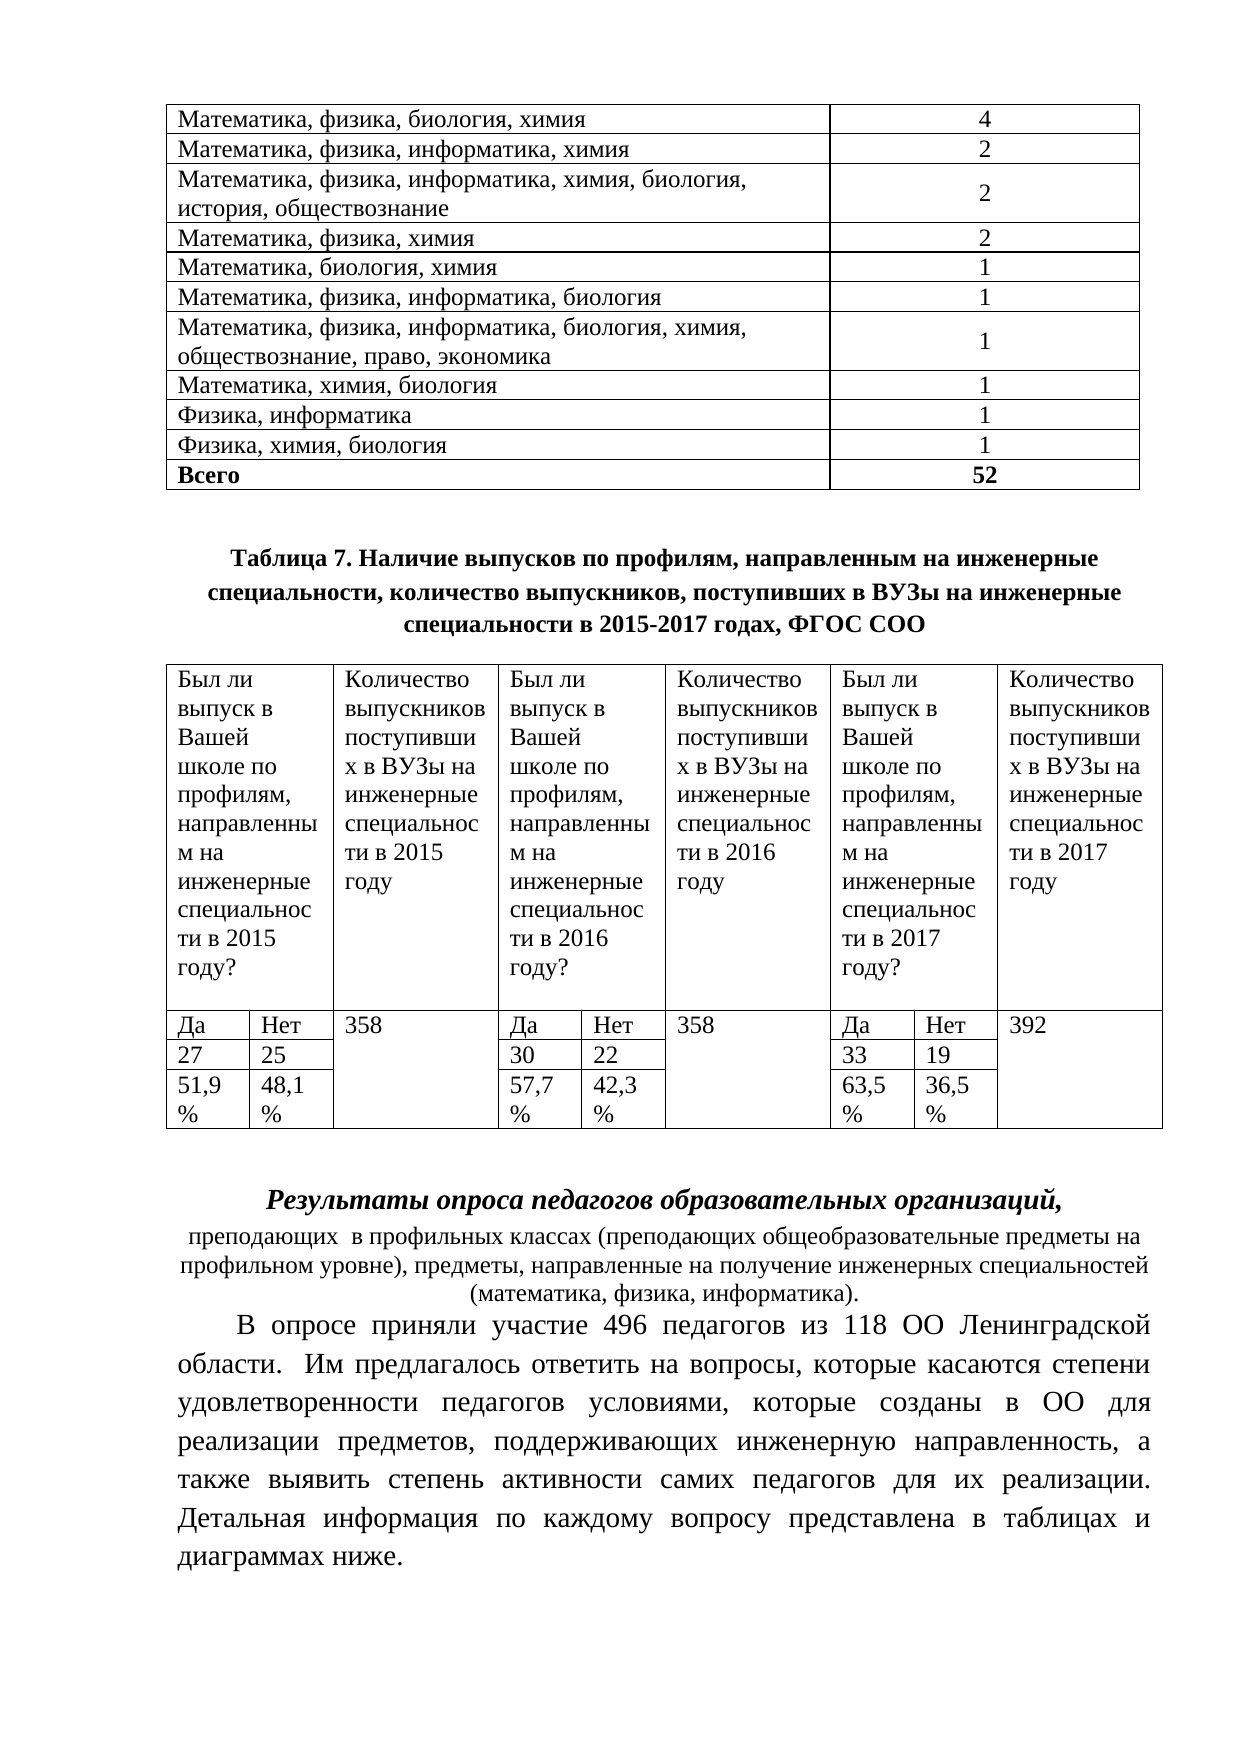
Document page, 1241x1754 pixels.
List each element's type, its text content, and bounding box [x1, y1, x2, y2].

table_cell Физика, химия, биология [167, 430, 829, 459]
table_cell Да [831, 1011, 914, 1039]
table_cell Математика, физика, биология, химия [167, 105, 829, 133]
table_cell 358 [666, 1011, 830, 1128]
table_cell 36,5% [915, 1070, 997, 1128]
table_cell 33 [831, 1040, 914, 1069]
table_cell 30 [499, 1040, 581, 1069]
text В опросе приняли участие 496 педагогов из 118 ОО Ленинградской области. Им предлагалось ответить на вопросы, которые касаются степени удовлетворенности педагогов условиями, которые созданы в ОО для реализации предметов, поддерживающих инженерную направленность, а также выявить степень активности самих педагогов для их реализации. Детальная информация по каждому вопросу представлена в таблицах и диаграммах ниже. [177, 1307, 1152, 1572]
table_header Был ли выпуск в Вашей школе по профилям, направленным на инженерные специальности в 2015 году? [167, 665, 333, 1009]
table_cell 2 [831, 223, 1139, 251]
table_cell Математика, химия, биология [167, 371, 829, 399]
table_header Количество выпускников поступивших в ВУЗы на инженерные специальности в 2017 году [998, 665, 1162, 1009]
table_cell 1 [831, 253, 1139, 281]
table_cell 63,5% [831, 1070, 914, 1128]
table_cell Математика, физика, информатика, биология [167, 282, 829, 311]
table_header Был ли выпуск в Вашей школе по профилям, направленным на инженерные специальности в 2016 году? [499, 665, 665, 1009]
table_cell 57,7% [499, 1070, 581, 1128]
table_cell Да [167, 1011, 249, 1039]
text преподающих в профильных классах (преподающих общеобразовательные предметы на профильном уровне), предметы, направленные на получение инженерных специальностей (математика, физика, информатика). [177, 1221, 1152, 1307]
table_cell 1 [831, 282, 1139, 311]
table_cell 4 [831, 105, 1139, 133]
table_cell 25 [250, 1040, 333, 1069]
table_cell Математика, физика, информатика, химия, биология, история, обществознание [167, 164, 829, 222]
table_cell 392 [998, 1011, 1162, 1128]
table_cell Всего [167, 460, 829, 489]
table_cell Математика, физика, информатика, биология, химия, обществознание, право, экономика [167, 312, 829, 369]
text Результаты опроса педагогов образовательных организаций, [177, 1182, 1152, 1216]
table_cell 1 [831, 430, 1139, 459]
table_header Был ли выпуск в Вашей школе по профилям, направленным на инженерные специальности в 2017 году? [831, 665, 997, 1009]
table_cell Физика, информатика [167, 400, 829, 429]
table_cell 358 [334, 1011, 498, 1128]
text Таблица 7. Наличие выпусков по профилям, направленным на инженерные специальности, количество выпускников, поступивших в ВУЗы на инженерные специальности в 2015-2017 годах, ФГОС СОО [177, 543, 1152, 638]
table_cell 1 [831, 400, 1139, 429]
table_cell 2 [831, 134, 1139, 163]
table_cell Нет [250, 1011, 333, 1039]
table_cell Математика, физика, информатика, химия [167, 134, 829, 163]
table_cell 22 [582, 1040, 665, 1069]
table_cell 27 [167, 1040, 249, 1069]
table_cell Нет [915, 1011, 997, 1039]
table_header Количество выпускников поступивших в ВУЗы на инженерные специальности в 2016 году [666, 665, 830, 1009]
table_cell Нет [582, 1011, 665, 1039]
table_cell 51,9% [167, 1070, 249, 1128]
table_cell 52 [831, 460, 1139, 489]
table_cell 19 [915, 1040, 997, 1069]
table_cell 42,3% [582, 1070, 665, 1128]
table_cell 2 [831, 164, 1139, 222]
table_header Количество выпускников поступивших в ВУЗы на инженерные специальности в 2015 году [334, 665, 498, 1009]
table_cell Математика, физика, химия [167, 223, 829, 251]
table_cell 1 [831, 312, 1139, 369]
table_cell 48,1% [250, 1070, 333, 1128]
table_cell Математика, биология, химия [167, 253, 829, 281]
table_cell 1 [831, 371, 1139, 399]
table_cell Да [499, 1011, 581, 1039]
